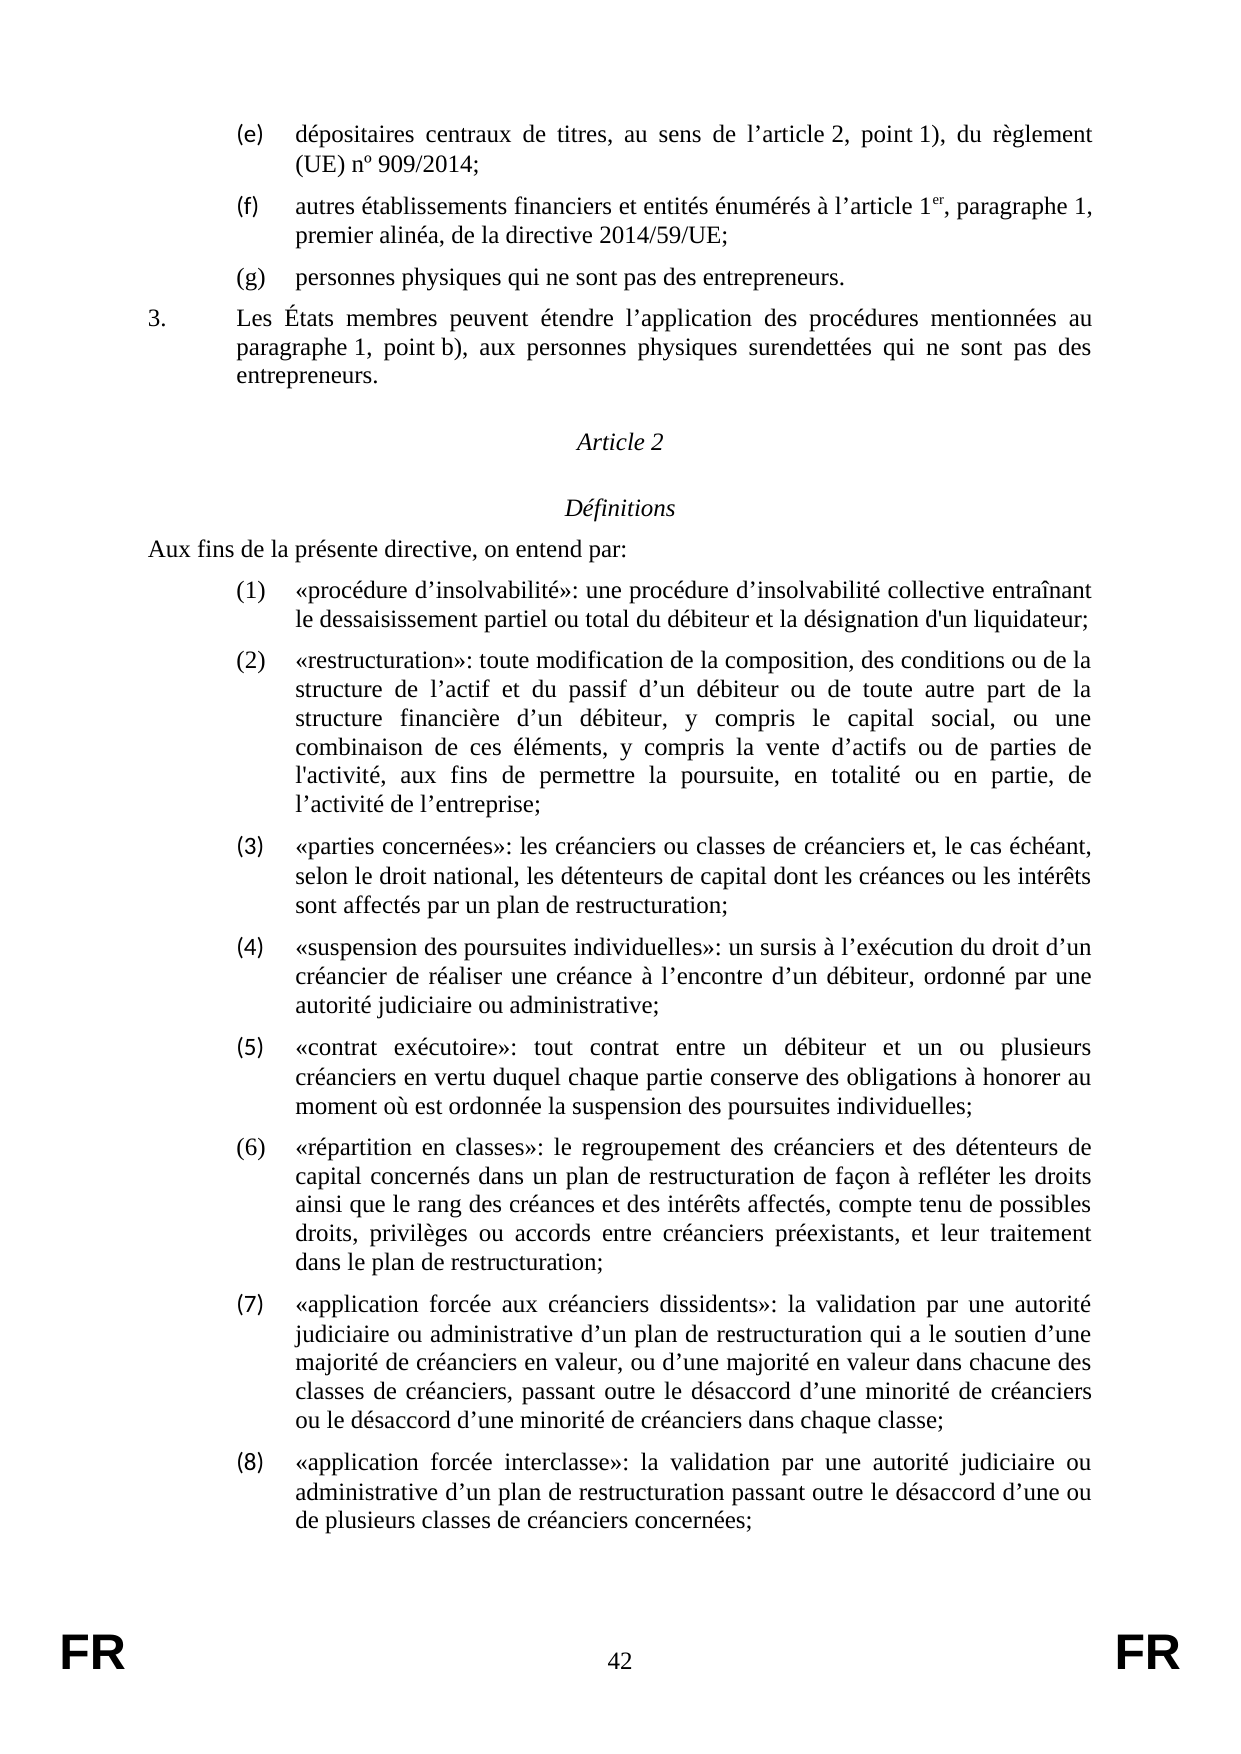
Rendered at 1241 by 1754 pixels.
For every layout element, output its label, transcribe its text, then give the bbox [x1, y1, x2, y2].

list Aux fins de la présente directive, on entend par: [148, 534, 1088, 563]
text «parties concernées»: les créanciers ou classes de créanciers et, le cas échéant, selon le droit national, les détenteurs de capital dont les créances ou les intérêts sont affectés par un plan de restructuration; [236, 830, 1093, 918]
list «procédure d’insolvabilité»: une procédure d’insolvabilité collective entraînant le dessaisissement partiel ou total du débiteur et la désignation d'un liquidateur; [236, 575, 1093, 633]
text «suspension des poursuites individuelles»: un sursis à l’exécution du droit d’un créancier de réaliser une créance à l’encontre d’un débiteur, ordonné par une autorité judiciaire ou administrative; [236, 931, 1093, 1019]
text «répartition en classes»: le regroupement des créanciers et des détenteurs de capital concernés dans un plan de restructuration de façon à refléter les droits ainsi que le rang des créances et des intérêts affectés, compte tenu de possibles droits, privilèges ou accords entre créanciers préexistants, et leur traitement dans le plan de restructuration; [236, 1132, 1093, 1276]
text «application forcée interclasse»: la validation par une autorité judiciaire ou administrative d’un plan de restructuration passant outre le désaccord d’une ou de plusieurs classes de créanciers concernées; [236, 1446, 1093, 1534]
text «application forcée aux créanciers dissidents»: la validation par une autorité judiciaire ou administrative d’un plan de restructuration qui a le soutien d’une majorité de créanciers en valeur, ou d’une majorité en valeur dans chacune des classes de créanciers, passant outre le désaccord d’une minorité de créanciers ou le désaccord d’une minorité de créanciers dans chaque classe; [236, 1288, 1093, 1434]
text Définitions [148, 493, 1093, 522]
text personnes physiques qui ne sont pas des entrepreneurs. [236, 262, 1093, 290]
text «contrat exécutoire»: tout contrat entre un débiteur et un ou plusieurs créanciers en vertu duquel chaque partie conserve des obligations à honorer au moment où est ordonnée la suspension des poursuites individuelles; [236, 1031, 1093, 1119]
text «restructuration»: toute modification de la composition, des conditions ou de la structure de l’actif et du passif d’un débiteur ou de toute autre part de la structure financière d’un débiteur, y compris le capital social, ou une combinaison de ces éléments, y compris la vente d’actifs ou de parties de l'activité, aux fins de permettre la poursuite, en totalité ou en partie, de l’activité de l’entreprise; [236, 645, 1093, 818]
list autres établissements financiers et entités énumérés à l’article 1er, paragraphe 1, premier alinéa, de la directive 2014/59/UE; [236, 190, 1093, 249]
text Article 2 [148, 427, 1093, 455]
list dépositaires centraux de titres, au sens de l’article 2, point 1), du règlement (UE) nº 909/2014; [236, 118, 1093, 177]
text 3. Les États membres peuvent étendre l’application des procédures mentionnées au paragraphe 1, point b), aux personnes physiques surendettées qui ne sont pas des entrepreneurs. [148, 303, 1093, 389]
